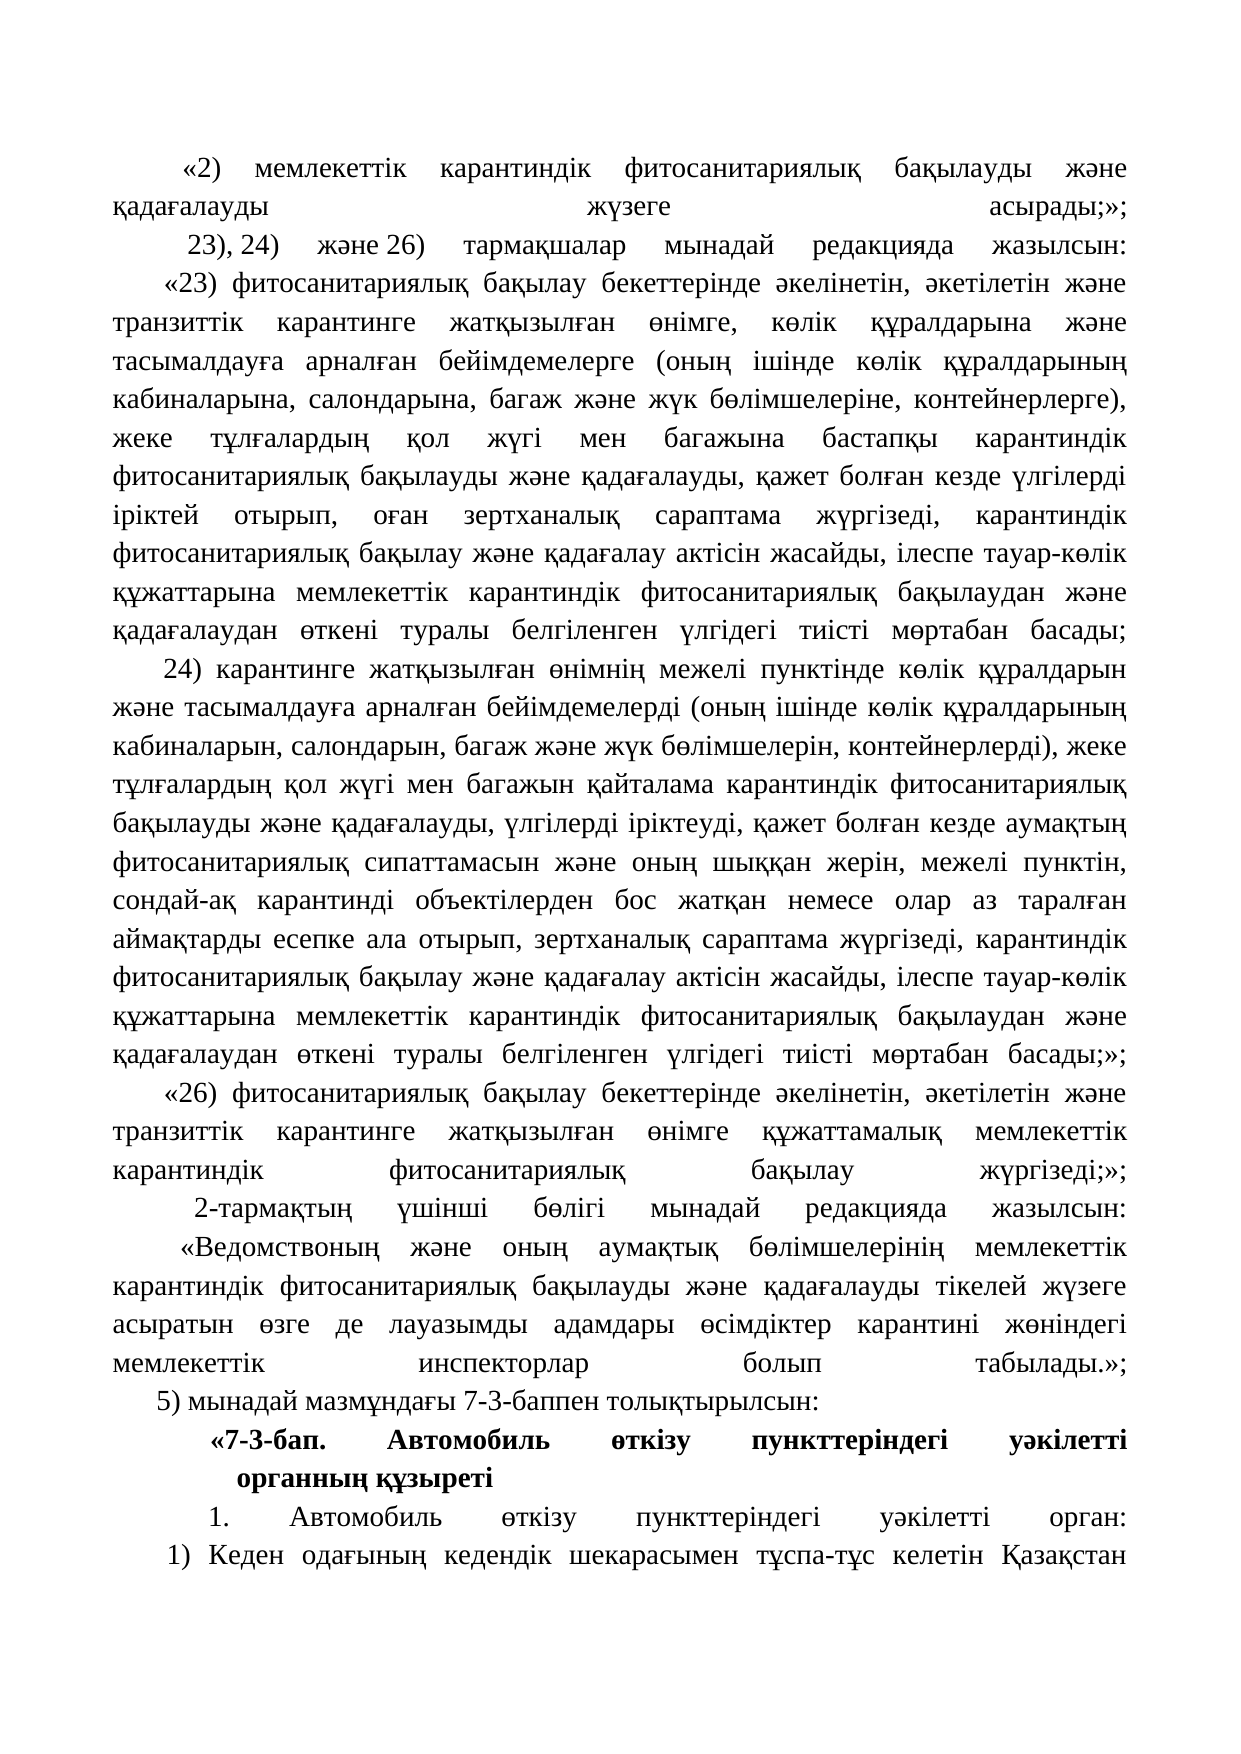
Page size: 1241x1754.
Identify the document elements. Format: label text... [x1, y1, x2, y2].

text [112, 1499, 1128, 1571]
text «7-3-бап. Автомобиль өткізу пункттеріндегі уәкілетті органның құзыреті [112, 1422, 1128, 1494]
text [112, 150, 1128, 1417]
